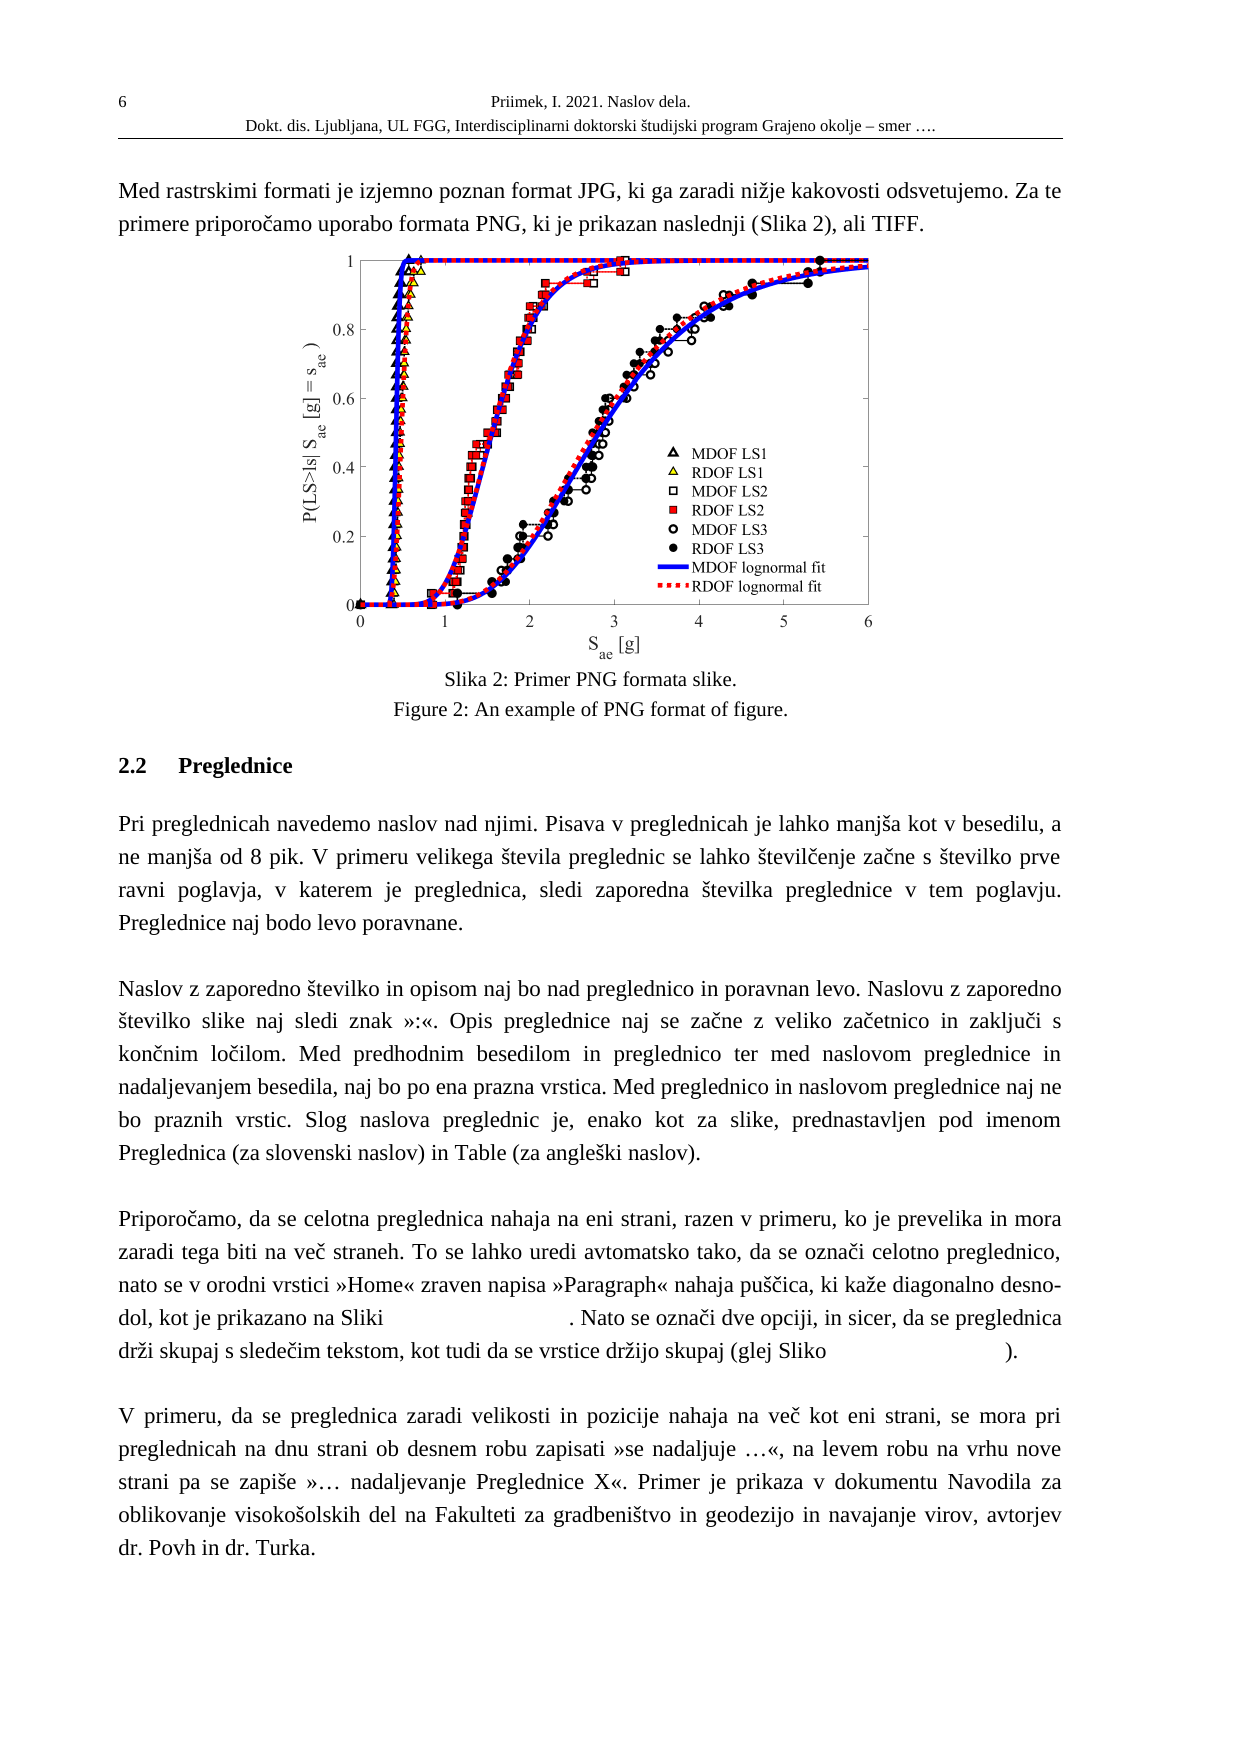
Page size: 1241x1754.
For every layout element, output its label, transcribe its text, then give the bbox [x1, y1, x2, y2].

subtitle Preglednice [118, 752, 1063, 778]
text V primeru, da se preglednica zaradi velikosti in pozicije nahaja na več kot eni strani, se mora pri preglednicah na dnu strani ob desnem robu zapisati »se nadaljuje …«, na levem robu na vrhu nove strani pa se zapiše »… nadaljevanje Preglednice X«. Primer je prikaza v dokumentu Navodila za oblikovanje visokošolskih del na Fakulteti za gradbeništvo in geodezijo in navajanje virov, avtorjev dr. Povh in dr. Turka. [118, 1402, 1063, 1561]
text Slika 2: Primer PNG formata slike. [118, 667, 1063, 691]
picture [295, 243, 886, 661]
text Naslov z zaporedno številko in opisom naj bo nad preglednico in poravnan levo. Naslovu z zaporedno številko slike naj sledi znak »:«. Opis preglednice naj se začne z veliko začetnico in zaključi s končnim ločilom. Med predhodnim besedilom in preglednico ter med naslovom preglednice in nadaljevanjem besedila, naj bo po ena prazna vrstica. Med preglednico in naslovom preglednice naj ne bo praznih vrstic. Slog naslova preglednic je, enako kot za slike, prednastavljen pod imenom Preglednica (za slovenski naslov) in Table (za angleški naslov). [118, 974, 1063, 1166]
text Priporočamo, da se celotna preglednica nahaja na eni strani, razen v primeru, ko je prevelika in mora zaradi tega biti na več straneh. To se lahko uredi avtomatsko tako, da se označi celotno preglednico, nato se v orodni vrstici »Home« zraven napisa »Paragraph« nahaja puščica, ki kaže diagonalno desno-dol, kot je prikazano na Sliki 3. Nato se označi dve opciji, in sicer, da se preglednica drži skupaj s sledečim tekstom, kot tudi da se vrstice držijo skupaj (glej Sliko 3). [118, 1205, 1063, 1363]
text Figure 2: An example of PNG format of figure. [118, 697, 1063, 721]
text Pri preglednicah navedemo naslov nad njimi. Pisava v preglednicah je lahko manjša kot v besedilu, a ne manjša od 8 pik. V primeru velikega števila preglednic se lahko številčenje začne s številko prve ravni poglavja, v katerem je preglednica, sledi zaporedna številka preglednice v tem poglavju. Preglednice naj bodo levo poravnane. [118, 810, 1063, 935]
text Med rastrskimi formati je izjemno poznan format JPG, ki ga zaradi nižje kakovosti odsvetujemo. Za te primere priporočamo uporabo formata PNG, ki je prikazan naslednji (Slika 2), ali TIFF. [118, 177, 1063, 236]
